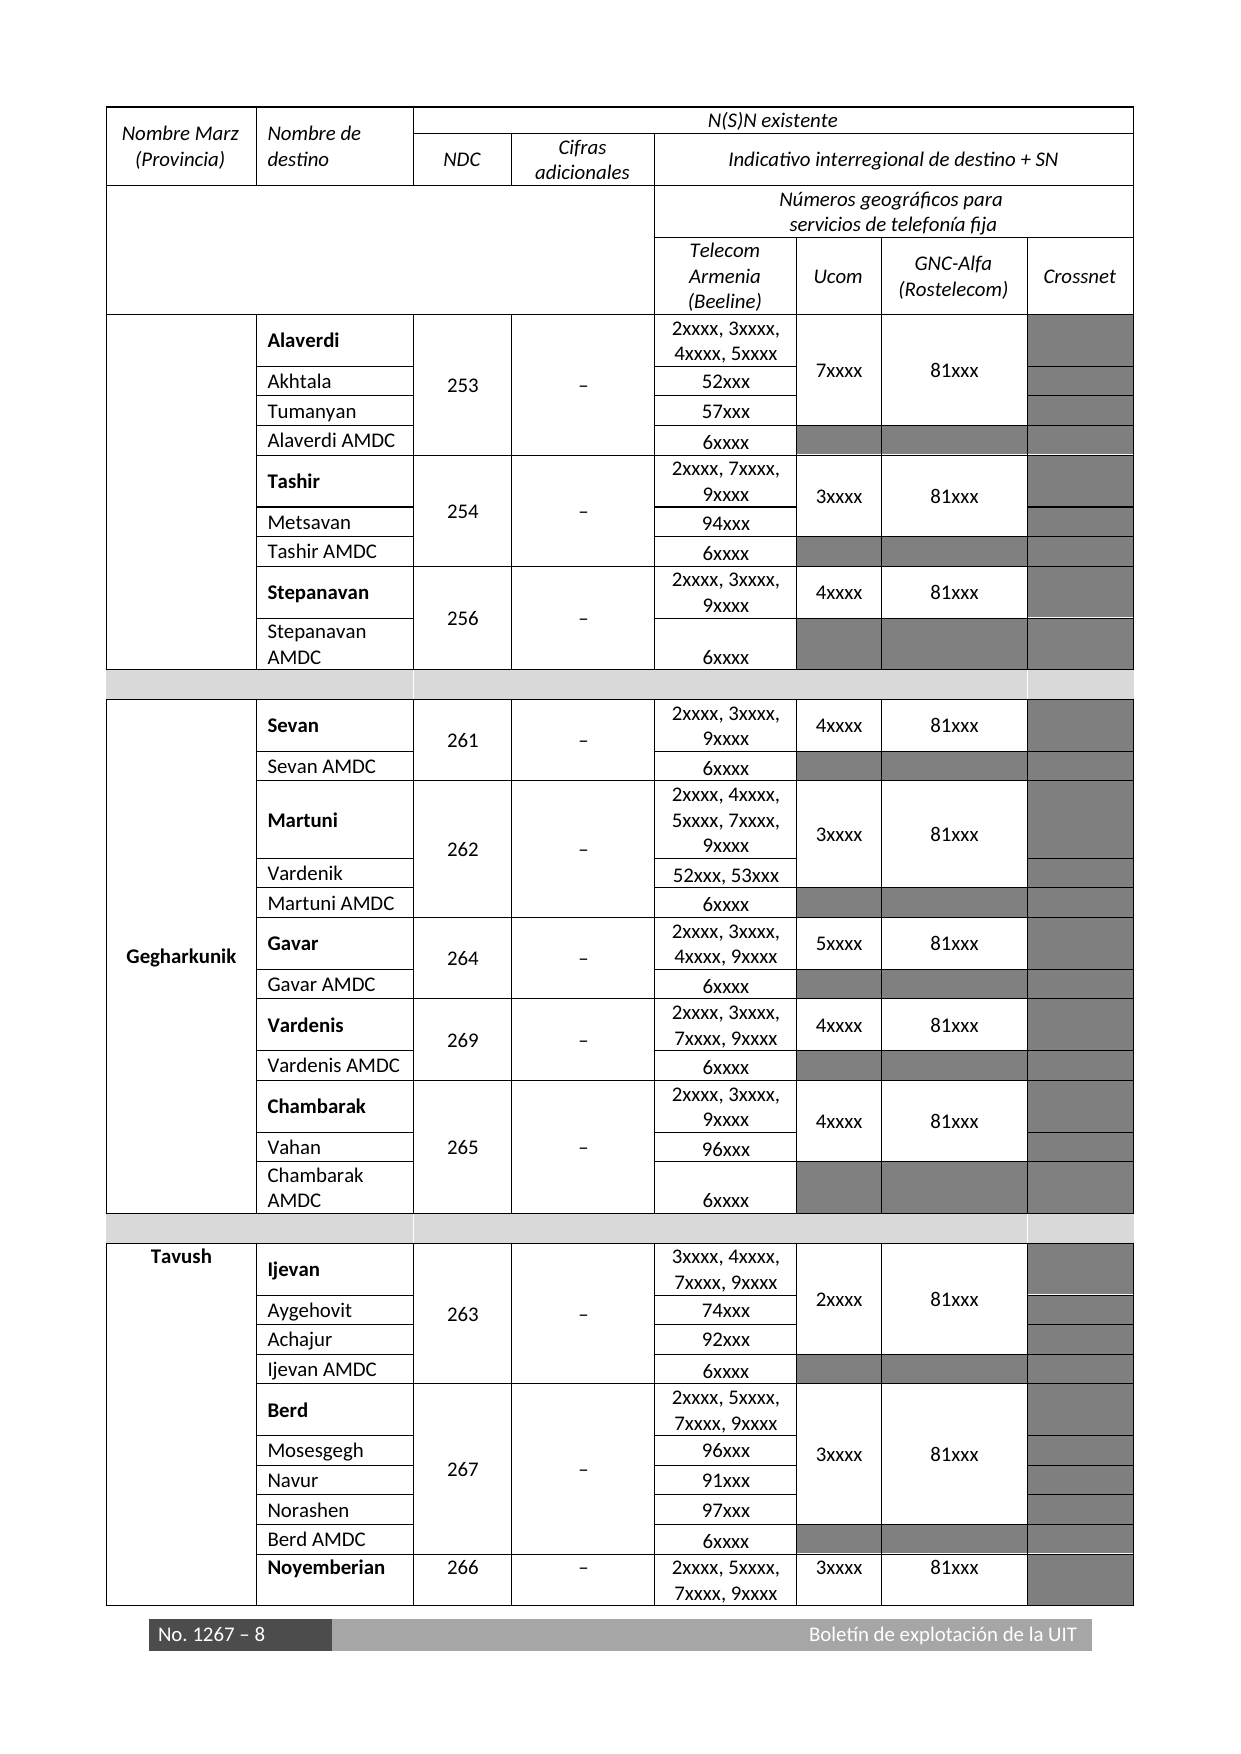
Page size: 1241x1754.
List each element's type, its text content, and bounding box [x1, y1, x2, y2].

table_header Nombre de destino [257, 108, 413, 185]
table_cell [1028, 918, 1133, 969]
table_cell [256, 670, 413, 699]
table_cell – [512, 700, 654, 780]
table_cell 6xxxx [655, 1162, 796, 1213]
table_cell [1028, 1555, 1133, 1605]
table_cell [1028, 1525, 1133, 1553]
table_cell 2xxxx, 3xxxx, 9xxxx [655, 1081, 796, 1132]
table_cell Sevan AMDC [257, 752, 413, 780]
table_cell 265 [414, 1081, 511, 1213]
table_cell Gavar AMDC [257, 970, 413, 998]
table_cell 96xxx [655, 1436, 796, 1465]
table_cell 6xxxx [655, 888, 796, 917]
table_cell Vardenis [257, 999, 413, 1050]
table_cell [106, 1214, 256, 1243]
table_cell 264 [414, 918, 511, 998]
table_cell [797, 1525, 881, 1553]
table_cell – [512, 1081, 654, 1213]
table_cell [1028, 999, 1133, 1050]
table_cell [881, 670, 1027, 699]
table_cell [107, 186, 654, 314]
table_cell Stepanavan [257, 567, 413, 617]
table_cell 2xxxx, 7xxxx, 9xxxx [655, 456, 796, 506]
table_cell Alaverdi [257, 315, 413, 366]
table_cell [1028, 456, 1133, 506]
table_cell Chambarak [257, 1081, 413, 1132]
table_cell Chambarak AMDC [257, 1162, 413, 1213]
table_cell Cifras adicionales [512, 134, 654, 185]
table_cell 3xxxx [797, 1384, 881, 1524]
table_cell 256 [414, 567, 511, 669]
table_cell 2xxxx, 3xxxx, 9xxxx [655, 567, 796, 617]
table_cell [882, 426, 1027, 454]
table_cell – [512, 918, 654, 998]
table_cell [797, 970, 881, 998]
table_cell 81xxx [882, 918, 1027, 969]
table_cell [1028, 315, 1133, 366]
table_cell 262 [414, 781, 511, 917]
table_cell 74xxx [655, 1296, 796, 1324]
table_cell [1028, 1081, 1133, 1132]
table_cell 2xxxx, 3xxxx, 4xxxx, 5xxxx [655, 315, 796, 366]
table_cell 81xxx [882, 456, 1027, 536]
table_cell [1028, 1355, 1133, 1383]
table_cell 267 [414, 1384, 511, 1553]
table_cell [881, 1214, 1027, 1243]
table_cell [1028, 537, 1133, 566]
table_cell [655, 670, 797, 699]
table_cell [882, 1355, 1027, 1383]
table_cell Vahan [257, 1133, 413, 1161]
table_cell [1028, 1162, 1133, 1213]
table_cell 7xxxx [797, 315, 881, 425]
table_cell [512, 670, 655, 699]
table_cell [414, 1214, 512, 1243]
table_cell 2xxxx, 5xxxx, 7xxxx, 9xxxx [655, 1555, 796, 1605]
table_cell [797, 1162, 881, 1213]
table_cell 263 [414, 1244, 511, 1383]
table_cell [797, 426, 881, 454]
table_cell Ijevan [257, 1244, 413, 1294]
table_cell [1028, 670, 1134, 699]
table_cell [655, 1214, 797, 1243]
table_cell 269 [414, 999, 511, 1080]
table_cell Ijevan AMDC [257, 1355, 413, 1383]
table_cell [1028, 508, 1133, 536]
table_cell 266 [414, 1555, 511, 1605]
table_cell Gavar [257, 918, 413, 969]
table_cell Vardenis AMDC [257, 1051, 413, 1080]
table_cell 52xxx [655, 367, 796, 395]
table_cell – [512, 567, 654, 669]
table_cell 94xxx [655, 508, 796, 536]
table_cell Tashir AMDC [257, 537, 413, 566]
table_cell – [512, 315, 654, 454]
table_cell 6xxxx [655, 970, 796, 998]
table_cell [797, 888, 881, 917]
table_cell [882, 619, 1027, 669]
table_cell 3xxxx [797, 456, 881, 536]
table_cell – [512, 1384, 654, 1553]
table_cell GNC-Alfa (Rostelecom) [882, 238, 1027, 314]
table_cell [882, 1162, 1027, 1213]
table_cell [882, 752, 1027, 780]
table_cell 91xxx [655, 1466, 796, 1494]
table_cell [882, 537, 1027, 566]
table_cell 81xxx [882, 315, 1027, 425]
table_cell Telecom Armenia (Beeline) [655, 238, 796, 314]
table_cell 81xxx [882, 1384, 1027, 1524]
table_cell [797, 619, 881, 669]
table_cell 81xxx [882, 781, 1027, 887]
table_cell 2xxxx [797, 1244, 881, 1354]
table_cell [1028, 888, 1133, 917]
table_cell 97xxx [655, 1495, 796, 1524]
table_cell – [512, 1555, 654, 1605]
table_cell 2xxxx, 3xxxx, 9xxxx [655, 700, 796, 751]
table_cell [882, 1051, 1027, 1080]
table_cell 81xxx [882, 1555, 1027, 1605]
table_cell [882, 1525, 1027, 1553]
table_cell [797, 537, 881, 566]
table_cell 6xxxx [655, 426, 796, 454]
table_cell 6xxxx [655, 1525, 796, 1553]
table_cell 2xxxx, 3xxxx, 7xxxx, 9xxxx [655, 999, 796, 1050]
table_cell 2xxxx, 5xxxx, 7xxxx, 9xxxx [655, 1384, 796, 1435]
table_cell – [512, 456, 654, 566]
table_cell Gegharkunik [107, 700, 256, 1213]
table_cell [1028, 1495, 1133, 1524]
table_cell 261 [414, 700, 511, 780]
table_cell [1028, 1244, 1133, 1294]
table_cell 3xxxx, 4xxxx, 7xxxx, 9xxxx [655, 1244, 796, 1294]
table_cell 4xxxx [797, 1081, 881, 1161]
table_cell [1028, 859, 1133, 887]
table_cell 81xxx [882, 1081, 1027, 1161]
table_cell 52xxx, 53xxx [655, 859, 796, 887]
table_cell [1028, 1051, 1133, 1080]
table_cell 2xxxx, 4xxxx, 5xxxx, 7xxxx, 9xxxx [655, 781, 796, 858]
table_cell 6xxxx [655, 537, 796, 566]
table_cell Indicativo interregional de destino + SN [655, 134, 1133, 185]
table_cell [1028, 781, 1133, 858]
table_cell [797, 670, 881, 699]
table_cell [797, 1214, 881, 1243]
table_cell 4xxxx [797, 567, 881, 617]
table_cell [414, 670, 512, 699]
table_cell – [512, 999, 654, 1080]
table_cell Akhtala [257, 367, 413, 395]
table_cell 5xxxx [797, 918, 881, 969]
table_cell Ucom [797, 238, 881, 314]
table_cell [797, 1051, 881, 1080]
table_header N(S)N existente [414, 108, 1133, 133]
table_cell 6xxxx [655, 619, 796, 669]
table_cell [1028, 1214, 1134, 1243]
table_cell [882, 888, 1027, 917]
table_cell – [512, 1244, 654, 1383]
table_cell [106, 670, 256, 699]
table_cell Navur [257, 1466, 413, 1494]
table_cell 81xxx [882, 1244, 1027, 1354]
table_cell Martuni AMDC [257, 888, 413, 917]
table_cell [797, 1355, 881, 1383]
table_cell [1028, 426, 1133, 454]
table_cell 6xxxx [655, 1355, 796, 1383]
table_cell Crossnet [1028, 238, 1133, 314]
table_cell NDC [414, 134, 511, 185]
table_cell Norashen [257, 1495, 413, 1524]
table_cell 81xxx [882, 700, 1027, 751]
table_cell Tashir [257, 456, 413, 506]
table_cell Tumanyan [257, 396, 413, 425]
table_cell Noyemberian [257, 1555, 413, 1605]
table_cell [1028, 1466, 1133, 1494]
table_cell Berd AMDC [257, 1525, 413, 1553]
table_cell [1028, 1384, 1133, 1435]
table_cell 254 [414, 456, 511, 566]
table_cell 92xxx [655, 1325, 796, 1354]
table_cell 96xxx [655, 1133, 796, 1161]
table_cell Stepanavan AMDC [257, 619, 413, 669]
table_cell Berd [257, 1384, 413, 1435]
table_cell 81xxx [882, 999, 1027, 1050]
table_cell Tavush [107, 1244, 256, 1605]
table_cell Vardenik [257, 859, 413, 887]
table_cell 6xxxx [655, 752, 796, 780]
table_cell [1028, 1436, 1133, 1465]
table_cell [1028, 700, 1133, 751]
table_cell 3xxxx [797, 1555, 881, 1605]
table_cell Achajur [257, 1325, 413, 1354]
table_cell [882, 970, 1027, 998]
table_cell [797, 752, 881, 780]
table_cell Alaverdi AMDC [257, 426, 413, 454]
table_cell [1028, 1325, 1133, 1354]
table_cell 2xxxx, 3xxxx, 4xxxx, 9xxxx [655, 918, 796, 969]
table_cell [1028, 619, 1133, 669]
table_cell Sevan [257, 700, 413, 751]
table_cell Metsavan [257, 508, 413, 536]
table_cell 4xxxx [797, 700, 881, 751]
table_cell Números geográficos para servicios de telefonía fija [655, 186, 1133, 237]
table_cell 57xxx [655, 396, 796, 425]
table_cell [1028, 567, 1133, 617]
table_cell 81xxx [882, 567, 1027, 617]
table_cell [1028, 970, 1133, 998]
table_cell 4xxxx [797, 999, 881, 1050]
table_cell [1028, 1133, 1133, 1161]
table_cell [512, 1214, 655, 1243]
table_cell 253 [414, 315, 511, 454]
table_cell 3xxxx [797, 781, 881, 887]
table_cell Martuni [257, 781, 413, 858]
table_cell [256, 1214, 413, 1243]
table_cell Aygehovit [257, 1296, 413, 1324]
table_cell Mosesgegh [257, 1436, 413, 1465]
table_cell [1028, 367, 1133, 395]
table_cell 6xxxx [655, 1051, 796, 1080]
table_cell [1028, 752, 1133, 780]
table_cell – [512, 781, 654, 917]
table_header Nombre Marz (Provincia) [107, 108, 256, 185]
table_cell [1028, 1296, 1133, 1324]
table_cell [1028, 396, 1133, 425]
